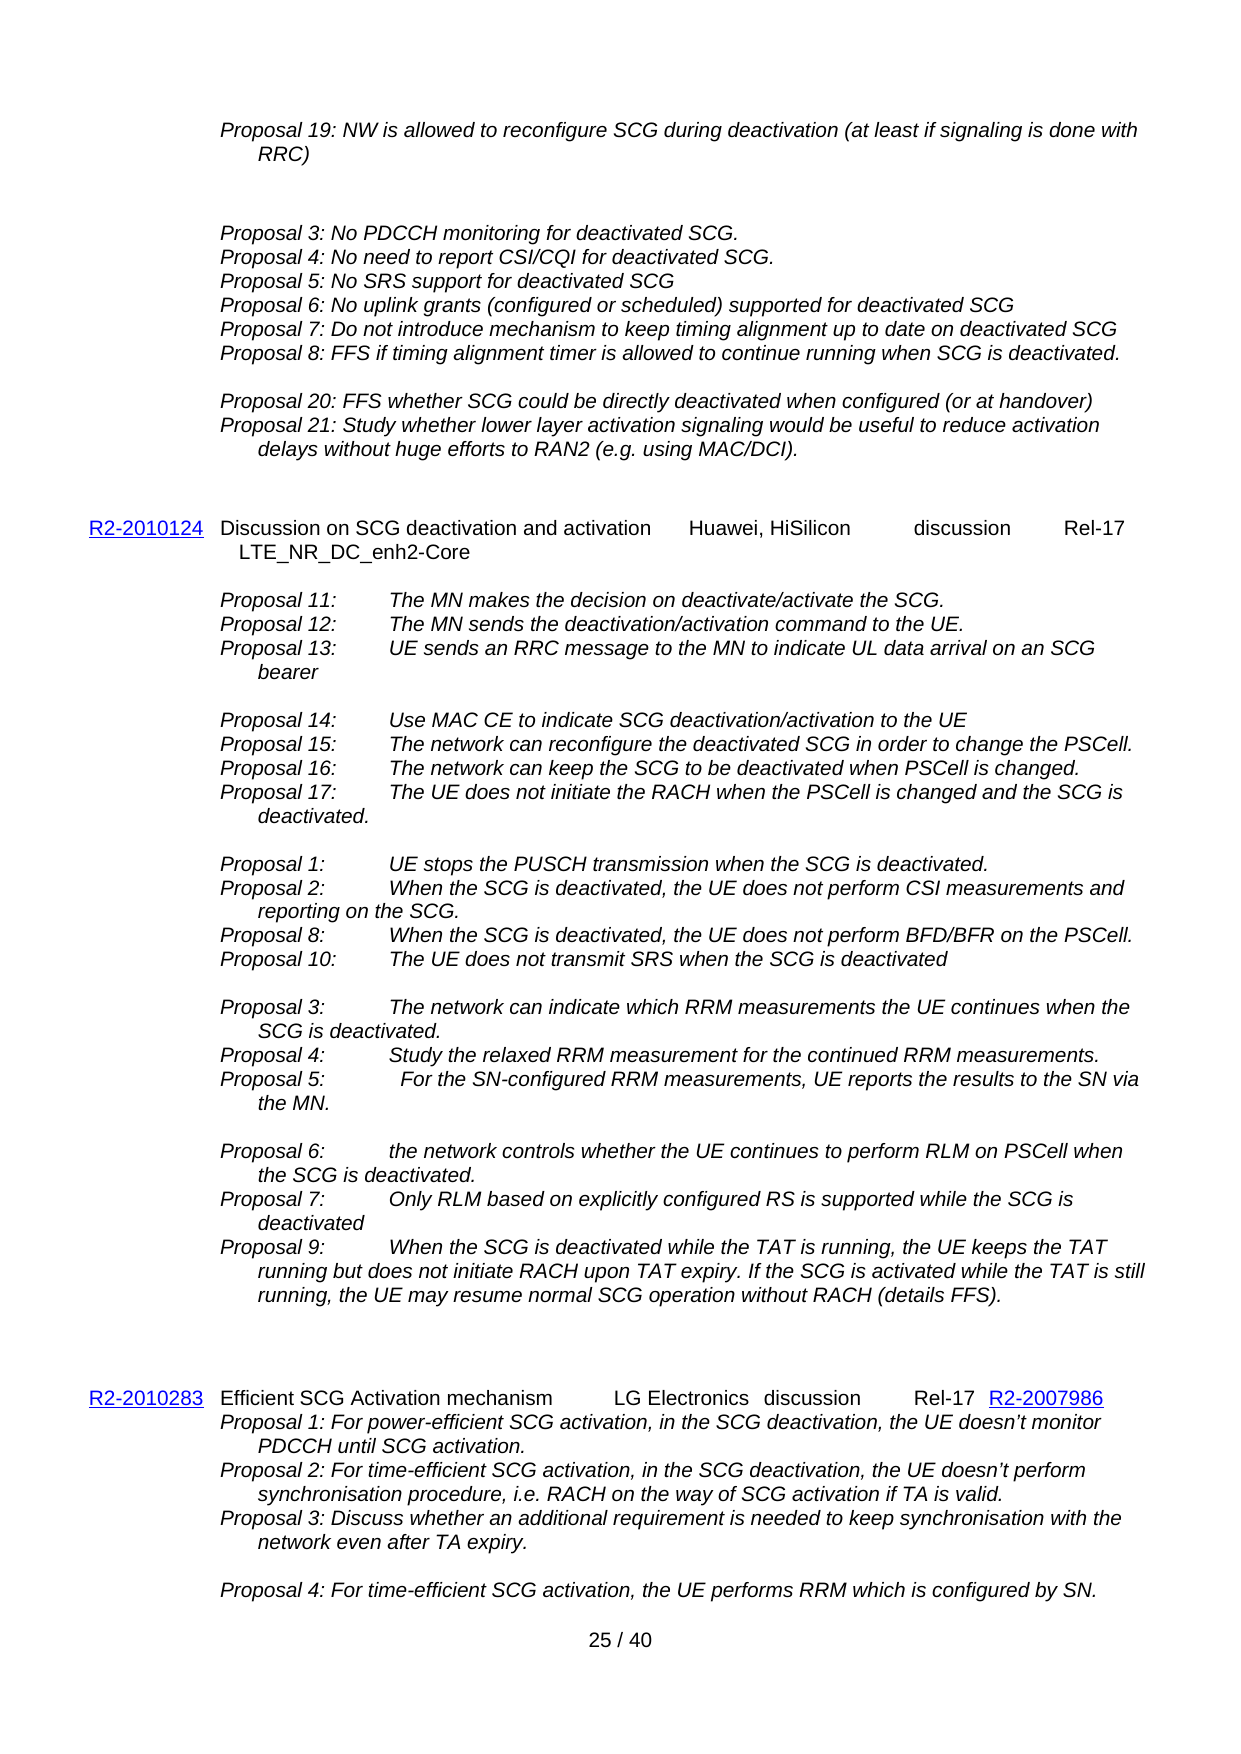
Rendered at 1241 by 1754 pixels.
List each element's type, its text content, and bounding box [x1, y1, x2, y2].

text Proposal 3: The network can indicate which RRM measurements the UE continues when the SCG is deactivated. [220, 995, 1152, 1043]
text Proposal 11: The MN makes the decision on deactivate/activate the SCG. [220, 588, 1152, 612]
text Proposal 3: No PDCCH monitoring for deactivated SCG. [220, 221, 1152, 245]
text Proposal 12: The MN sends the deactivation/activation command to the UE. [220, 612, 1152, 636]
text Proposal 2: For time-efficient SCG activation, in the SCG deactivation, the UE doesn’t perform synchronisation procedure, i.e. RACH on the way of SCG activation if TA is valid. [220, 1458, 1152, 1506]
text Proposal 20: FFS whether SCG could be directly deactivated when configured (or at handover) [220, 389, 1152, 413]
text Proposal 2: When the SCG is deactivated, the UE does not perform CSI measurements and reporting on the SCG. [220, 875, 1152, 923]
text Proposal 3: Discuss whether an additional requirement is needed to keep synchronisation with the network even after TA expiry. [220, 1506, 1152, 1553]
title R2-2010283 Efficient SCG Activation mechanism LG Electronics discussion Rel-17 R2-2007986 [89, 1386, 1152, 1410]
title R2-2010124 Discussion on SCG deactivation and activation Huawei, HiSilicon discussion Rel-17 LTE_NR_DC_enh2-Core [89, 516, 1152, 564]
text Proposal 6: No uplink grants (configured or scheduled) supported for deactivated SCG [220, 293, 1152, 317]
text Proposal 4: Study the relaxed RRM measurement for the continued RRM measurements. [220, 1043, 1152, 1067]
text Proposal 7: Only RLM based on explicitly configured RS is supported while the SCG is deactivated [220, 1187, 1152, 1235]
text Proposal 5: No SRS support for deactivated SCG [220, 269, 1152, 293]
text Proposal 15: The network can reconfigure the deactivated SCG in order to change the PSCell. [220, 732, 1152, 756]
text Proposal 19: NW is allowed to reconfigure SCG during deactivation (at least if signaling is done with RRC) [220, 118, 1152, 166]
text Proposal 16: The network can keep the SCG to be deactivated when PSCell is changed. [220, 756, 1152, 779]
text Proposal 8: FFS if timing alignment timer is allowed to continue running when SCG is deactivated. [220, 341, 1152, 365]
text Proposal 4: For time-efficient SCG activation, the UE performs RRM which is configured by SN. [220, 1577, 1152, 1601]
text Proposal 17: The UE does not initiate the RACH when the PSCell is changed and the SCG is deactivated. [220, 779, 1152, 827]
text Proposal 10: The UE does not transmit SRS when the SCG is deactivated [220, 947, 1152, 971]
text Proposal 14: Use MAC CE to indicate SCG deactivation/activation to the UE [220, 708, 1152, 732]
text Proposal 1: UE stops the PUSCH transmission when the SCG is deactivated. [220, 851, 1152, 875]
text Proposal 1: For power-efficient SCG activation, in the SCG deactivation, the UE doesn’t monitor PDCCH until SCG activation. [220, 1410, 1152, 1458]
text Proposal 8: When the SCG is deactivated, the UE does not perform BFD/BFR on the PSCell. [220, 923, 1152, 947]
text Proposal 5: For the SN-configured RRM measurements, UE reports the results to the SN via the MN. [220, 1067, 1152, 1115]
text Proposal 21: Study whether lower layer activation signaling would be useful to reduce activation delays without huge efforts to RAN2 (e.g. using MAC/DCI). [220, 413, 1152, 461]
text Proposal 9: When the SCG is deactivated while the TAT is running, the UE keeps the TAT running but does not initiate RACH upon TAT expiry. If the SCG is activated while the TAT is still running, the UE may resume normal SCG operation without RACH (details FFS). [220, 1235, 1152, 1307]
text Proposal 6: the network controls whether the UE continues to perform RLM on PSCell when the SCG is deactivated. [220, 1139, 1152, 1187]
text Proposal 13: UE sends an RRC message to the MN to indicate UL data arrival on an SCG bearer [220, 636, 1152, 684]
text Proposal 7: Do not introduce mechanism to keep timing alignment up to date on deactivated SCG [220, 317, 1152, 341]
text Proposal 4: No need to report CSI/CQI for deactivated SCG. [220, 245, 1152, 269]
